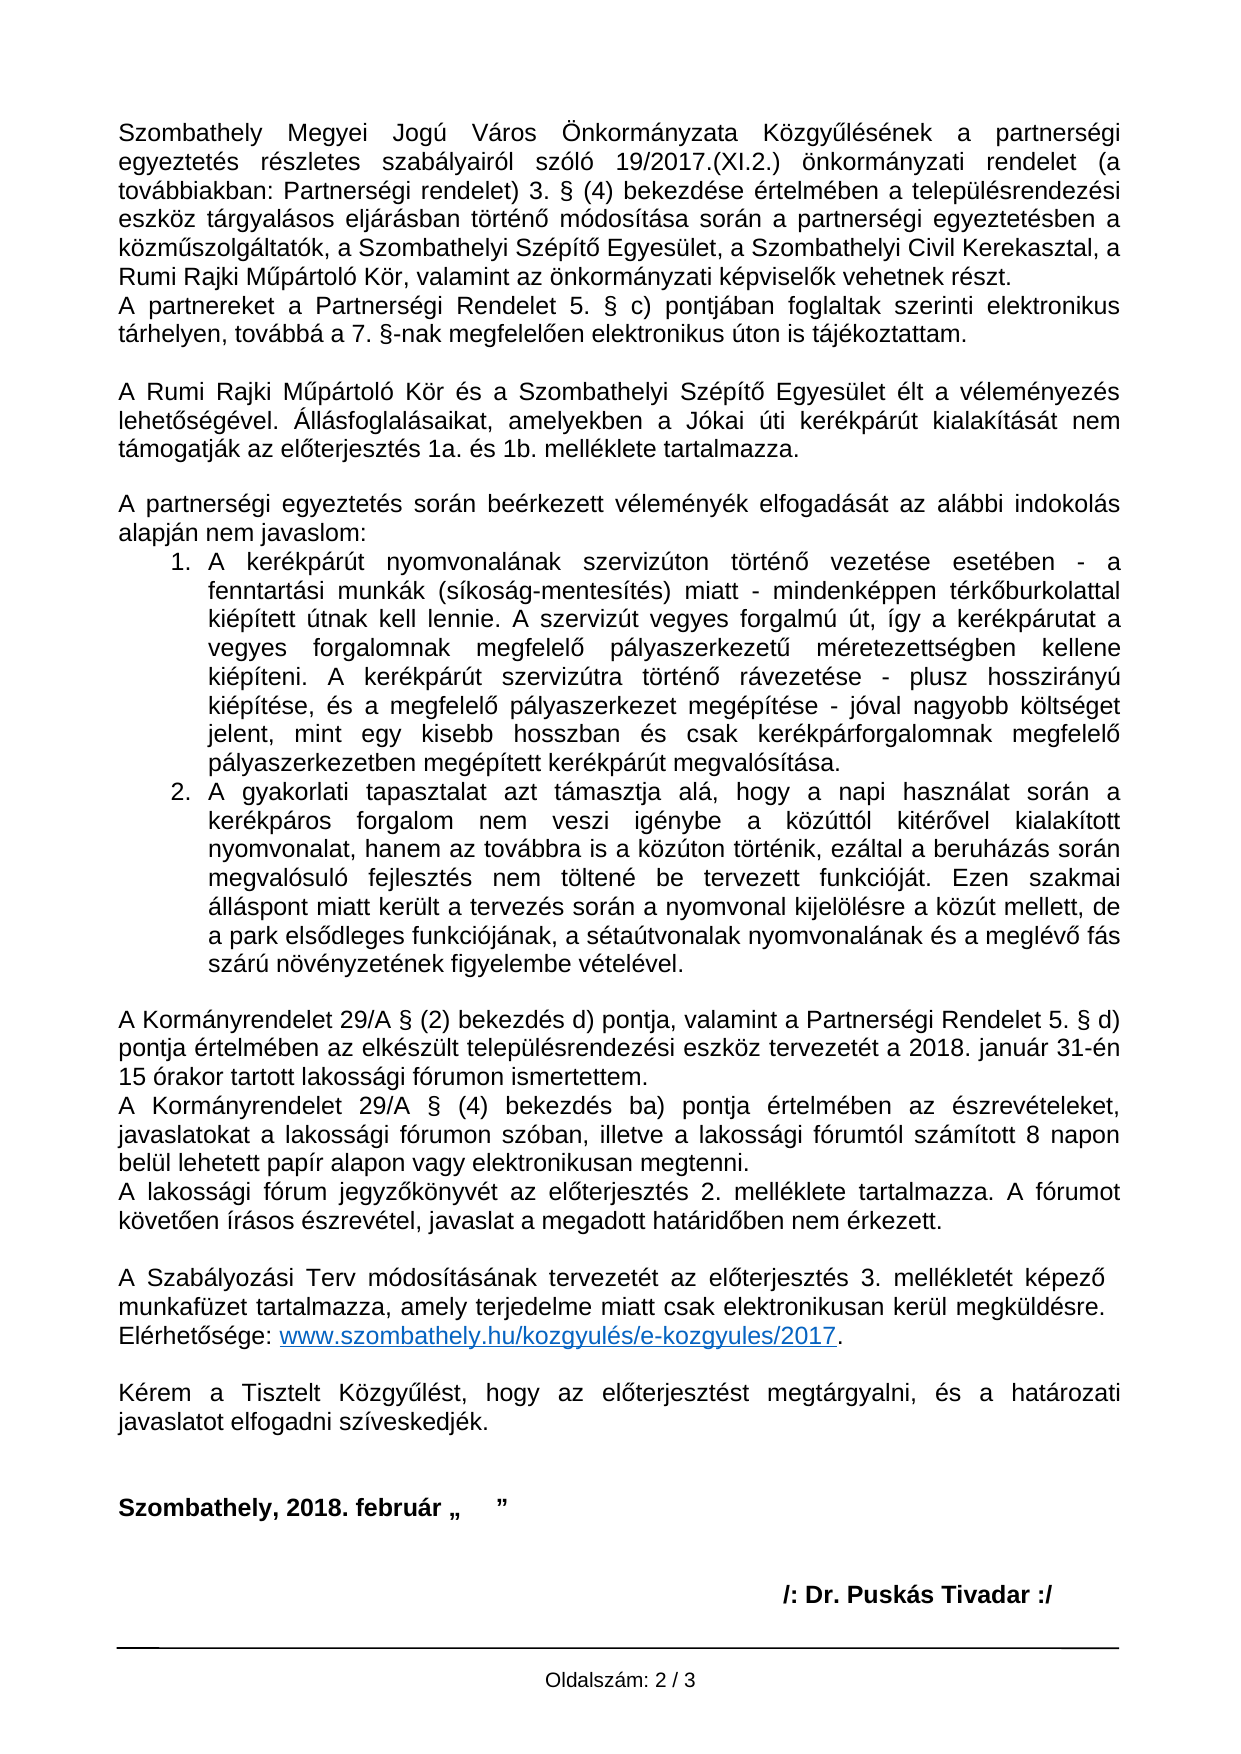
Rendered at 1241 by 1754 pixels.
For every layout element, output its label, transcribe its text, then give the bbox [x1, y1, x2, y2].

text A partnereket a Partnerségi Rendelet 5. § c) pontjában foglaltak szerinti elektronikus tárhelyen, továbbá a 7. §-nak megfelelően elektronikus úton is tájékoztattam. [118, 291, 1122, 348]
text A lakossági fórum jegyzőkönyvét az előterjesztés 2. melléklete tartalmazza. A fórumot követően írásos észrevétel, javaslat a megadott határidőben nem érkezett. [118, 1177, 1122, 1234]
text Kérem a Tisztelt Közgyűlést, hogy az előterjesztést megtárgyalni, és a határozati javaslatot elfogadni szíveskedjék. [118, 1378, 1122, 1436]
list A gyakorlati tapasztalat azt támasztja alá, hogy a napi használat során a kerékpáros forgalom nem veszi igénybe a közúttól kitérővel kialakított nyomvonalat, hanem az továbbra is a közúton történik, ezáltal a beruházás során megvalósuló fejlesztés nem töltené be tervezett funkcióját. Ezen szakmai álláspont miatt került a tervezés során a nyomvonal kijelölésre a közút mellett, de a park elsődleges funkciójának, a sétaútvonalak nyomvonalának és a meglévő fás szárú növényzetének figyelembe vételével. [170, 777, 1122, 978]
list A kerékpárút nyomvonalának szervizúton történő vezetése esetében - a fenntartási munkák (síkoság-mentesítés) miatt - mindenképpen térkőburkolattal kiépített útnak kell lennie. A szervizút vegyes forgalmú út, így a kerékpárutat a vegyes forgalomnak megfelelő pályaszerkezetű méretezettségben kellene kiépíteni. A kerékpárút szervizútra történő rávezetése - plusz hosszirányú kiépítése, és a megfelelő pályaszerkezet megépítése - jóval nagyobb költséget jelent, mint egy kisebb hosszban és csak kerékpárforgalomnak megfelelő pályaszerkezetben megépített kerékpárút megvalósítása. [170, 547, 1122, 777]
text A Rumi Rajki Műpártoló Kör és a Szombathelyi Szépítő Egyesület élt a véleményezés lehetőségével. Állásfoglalásaikat, amelyekben a Jókai úti kerékpárút kialakítását nem támogatják az előterjesztés 1a. és 1b. melléklete tartalmazza. [118, 377, 1122, 463]
text A Szabályozási Terv módosításának tervezetét az előterjesztés 3. mellékletét képező munkafüzet tartalmazza, amely terjedelme miatt csak elektronikusan kerül megküldésre. Elérhetősége: www.szombathely.hu/kozgyulés/e-kozgyules/2017. [118, 1263, 1107, 1349]
text Szombathely Megyei Jogú Város Önkormányzata Közgyűlésének a partnerségi egyeztetés részletes szabályairól szóló 19/2017.(XI.2.) önkormányzati rendelet (a továbbiakban: Partnerségi rendelet) 3. § (4) bekezdése értelmében a településrendezési eszköz tárgyalásos eljárásban történő módosítása során a partnerségi egyeztetésben a közműszolgáltatók, a Szombathelyi Szépítő Egyesület, a Szombathelyi Civil Kerekasztal, a Rumi Rajki Műpártoló Kör, valamint az önkormányzati képviselők vehetnek részt. [118, 118, 1122, 291]
text A Kormányrendelet 29/A § (4) bekezdés ba) pontja értelmében az észrevételeket, javaslatokat a lakossági fórumon szóban, illetve a lakossági fórumtól számított 8 napon belül lehetett papír alapon vagy elektronikusan megtenni. [118, 1091, 1122, 1177]
text /: Dr. Puskás Tivadar :/ [118, 1579, 1122, 1608]
text A partnerségi egyeztetés során beérkezett véleményék elfogadását az alábbi indokolás alapján nem javaslom: [118, 489, 1122, 547]
text Szombathely, 2018. február „ ” [118, 1493, 1122, 1522]
text A Kormányrendelet 29/A § (2) bekezdés d) pontja, valamint a Partnerségi Rendelet 5. § d) pontja értelmében az elkészült településrendezési eszköz tervezetét a 2018. január 31-én 15 órakor tartott lakossági fórumon ismertettem. [118, 1004, 1122, 1091]
